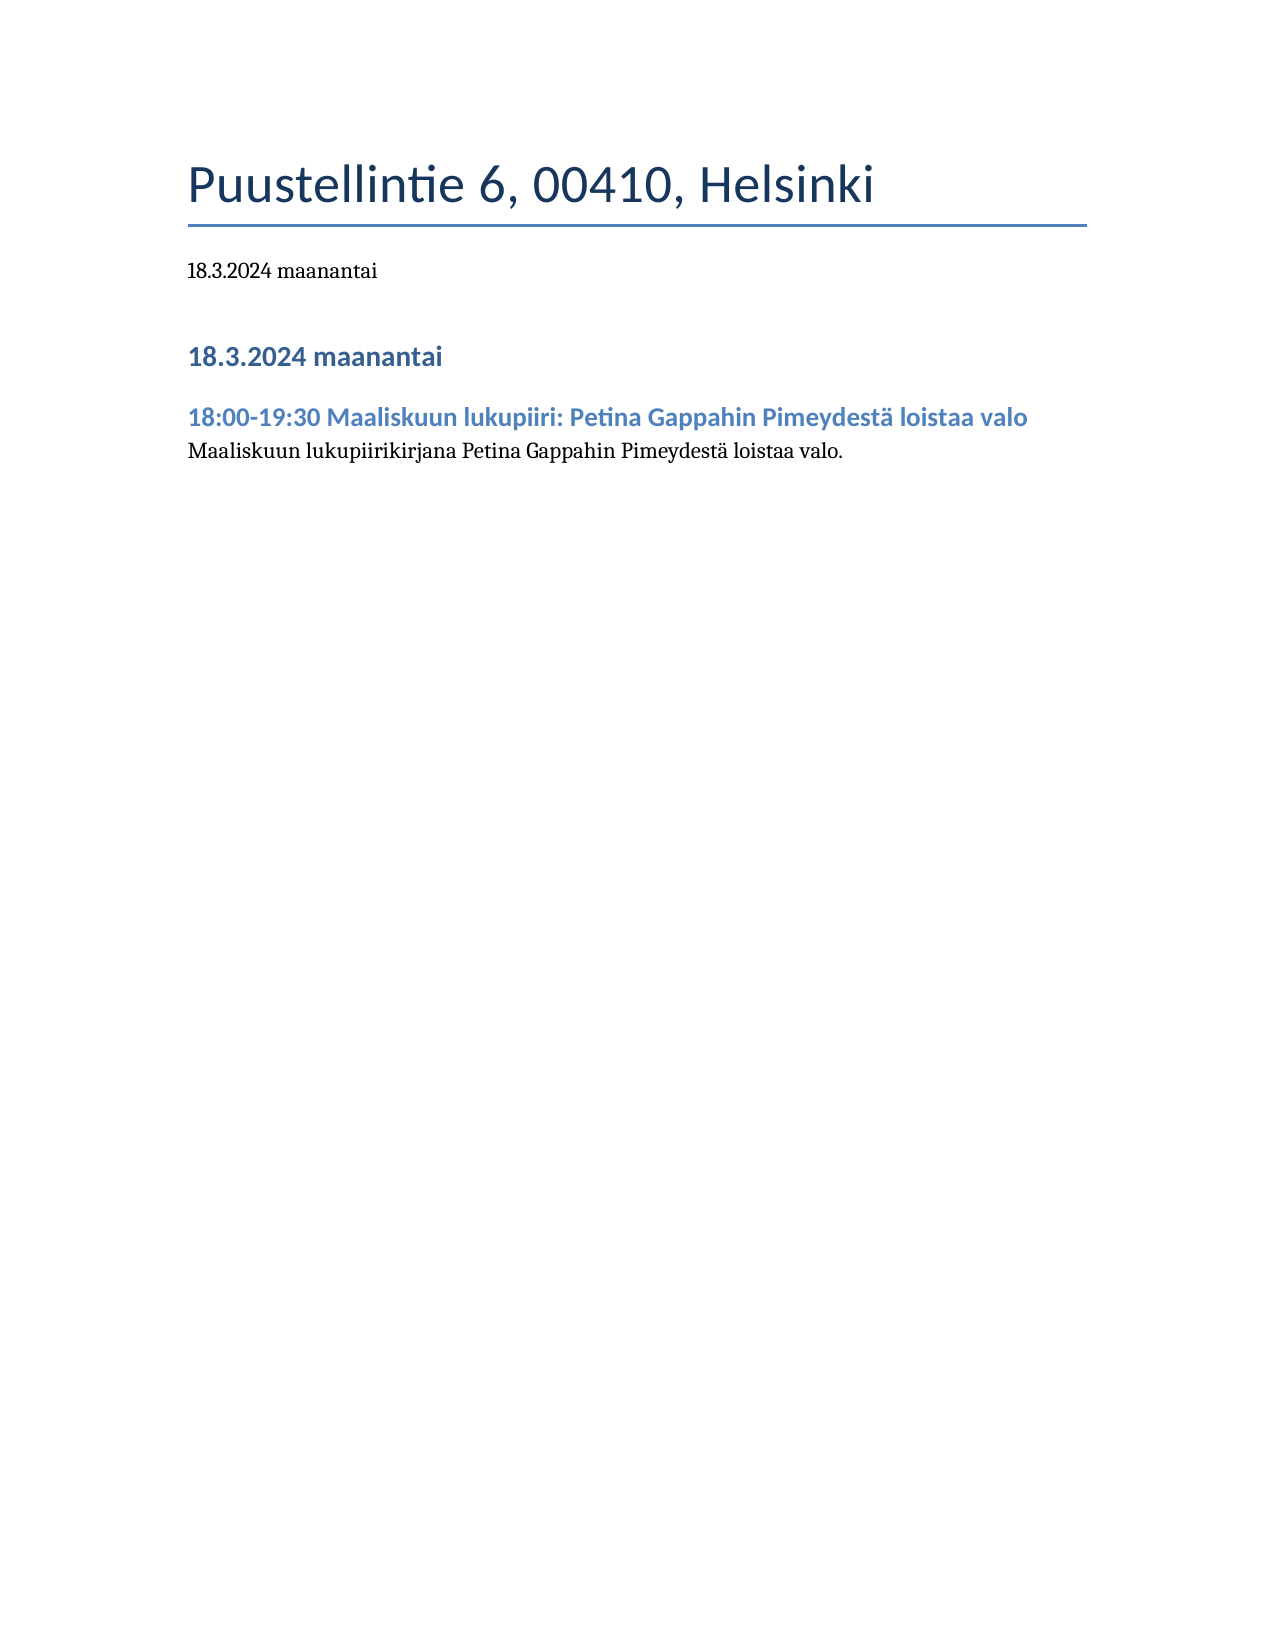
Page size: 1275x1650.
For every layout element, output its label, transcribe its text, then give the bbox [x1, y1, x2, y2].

text 18.3.2024 maanantai [187, 258, 1087, 284]
subtitle 18.3.2024 maanantai [187, 338, 1087, 374]
subtitle 18:00-19:30 Maaliskuun lukupiiri: Petina Gappahin Pimeydestä loistaa valo [187, 400, 1087, 433]
text Maaliskuun lukupiirikirjana Petina Gappahin Pimeydestä loistaa valo. [187, 438, 1087, 464]
title Puustellintie 6, 00410, Helsinki [187, 150, 1087, 227]
